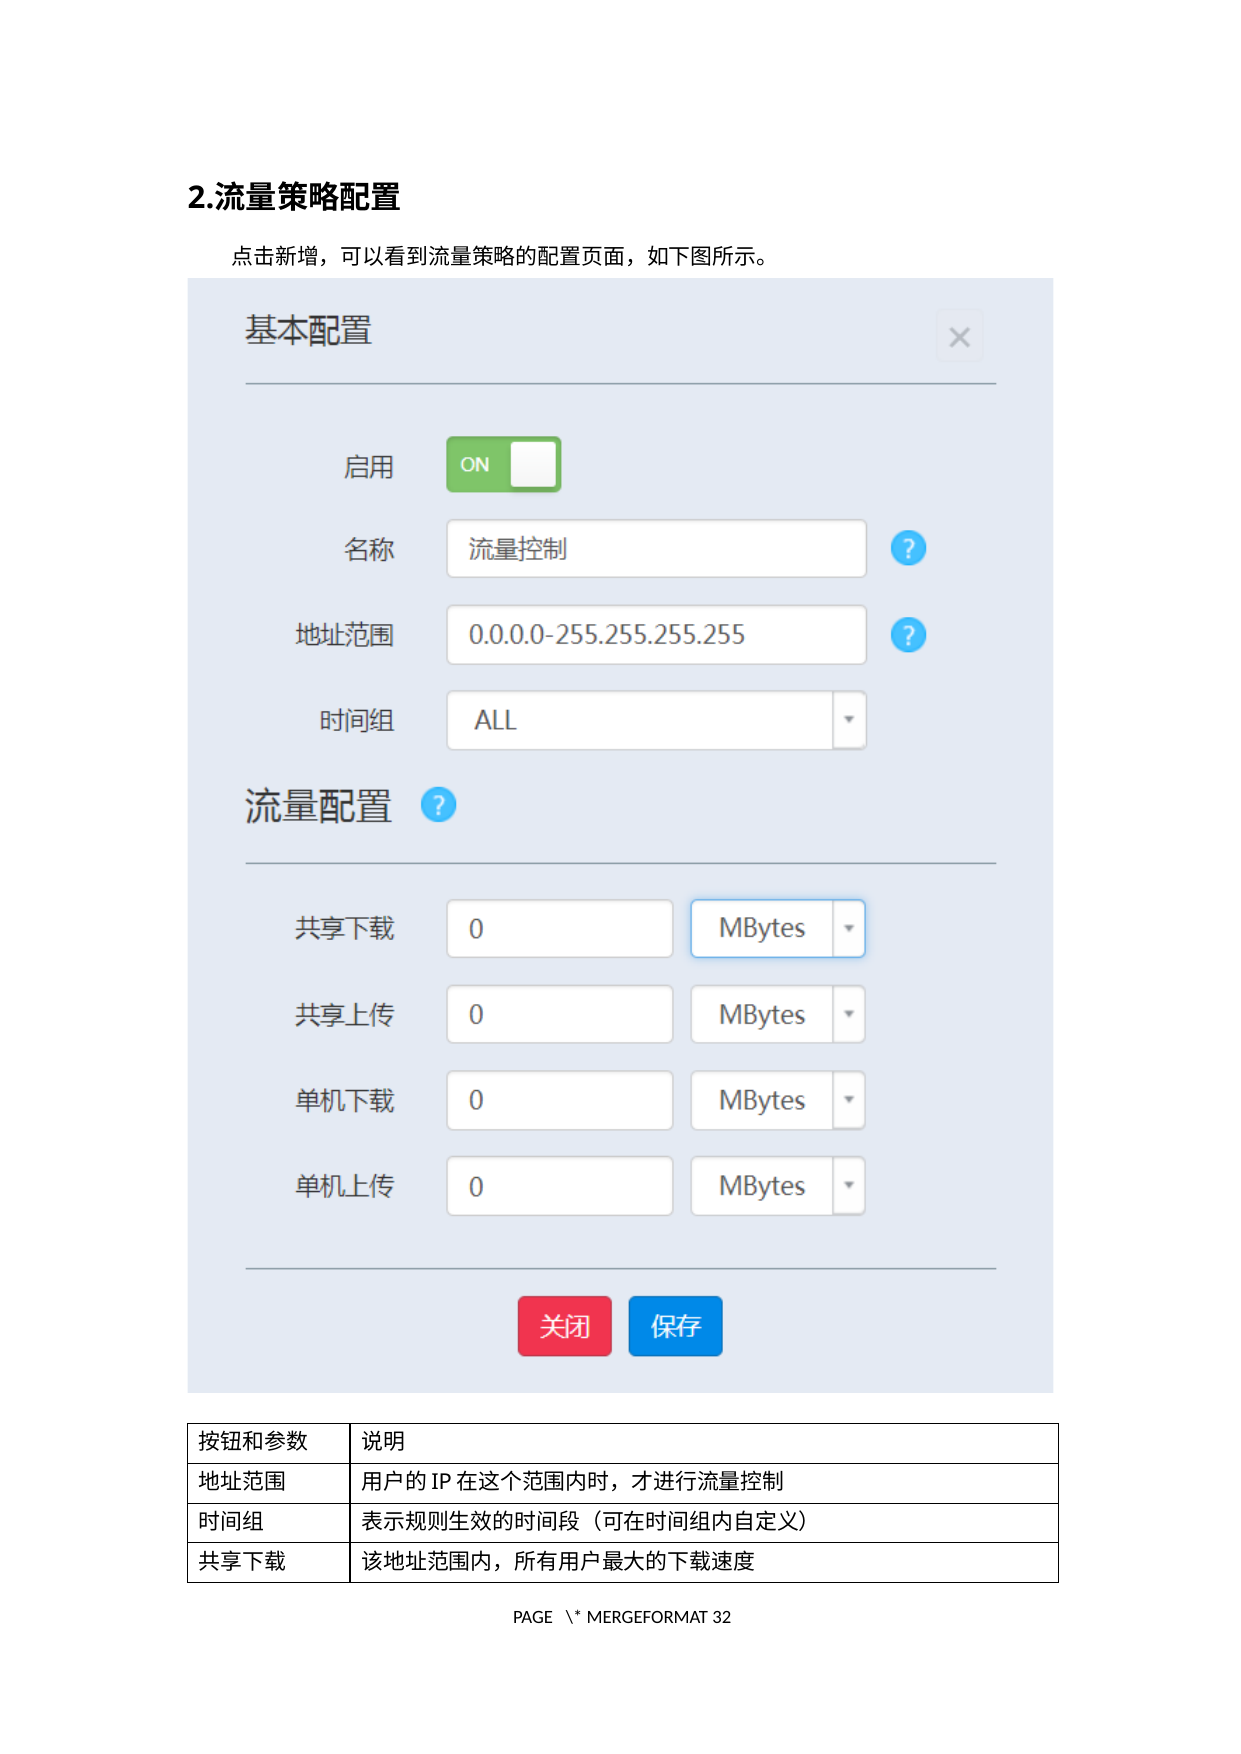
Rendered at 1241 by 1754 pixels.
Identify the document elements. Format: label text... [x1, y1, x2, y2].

table_cell 共享下载 [188, 1543, 349, 1582]
table_header 按钮和参数 [188, 1424, 349, 1463]
table_header 说明 [351, 1424, 1058, 1463]
table_cell 表示规则生效的时间段（可在时间组内自定义） [351, 1504, 1058, 1542]
table_cell 该地址范围内，所有用户最大的下载速度 [351, 1543, 1058, 1582]
table_cell 用户的IP在这个范围内时，才进行流量控制 [351, 1464, 1058, 1502]
text 点击新增，可以看到流量策略的配置页面，如下图所示。 [187, 238, 1053, 271]
table_cell 地址范围 [188, 1464, 349, 1502]
picture [187, 278, 1054, 1393]
table_cell 时间组 [188, 1504, 349, 1542]
subtitle 2.流量策略配置 [187, 162, 1053, 227]
